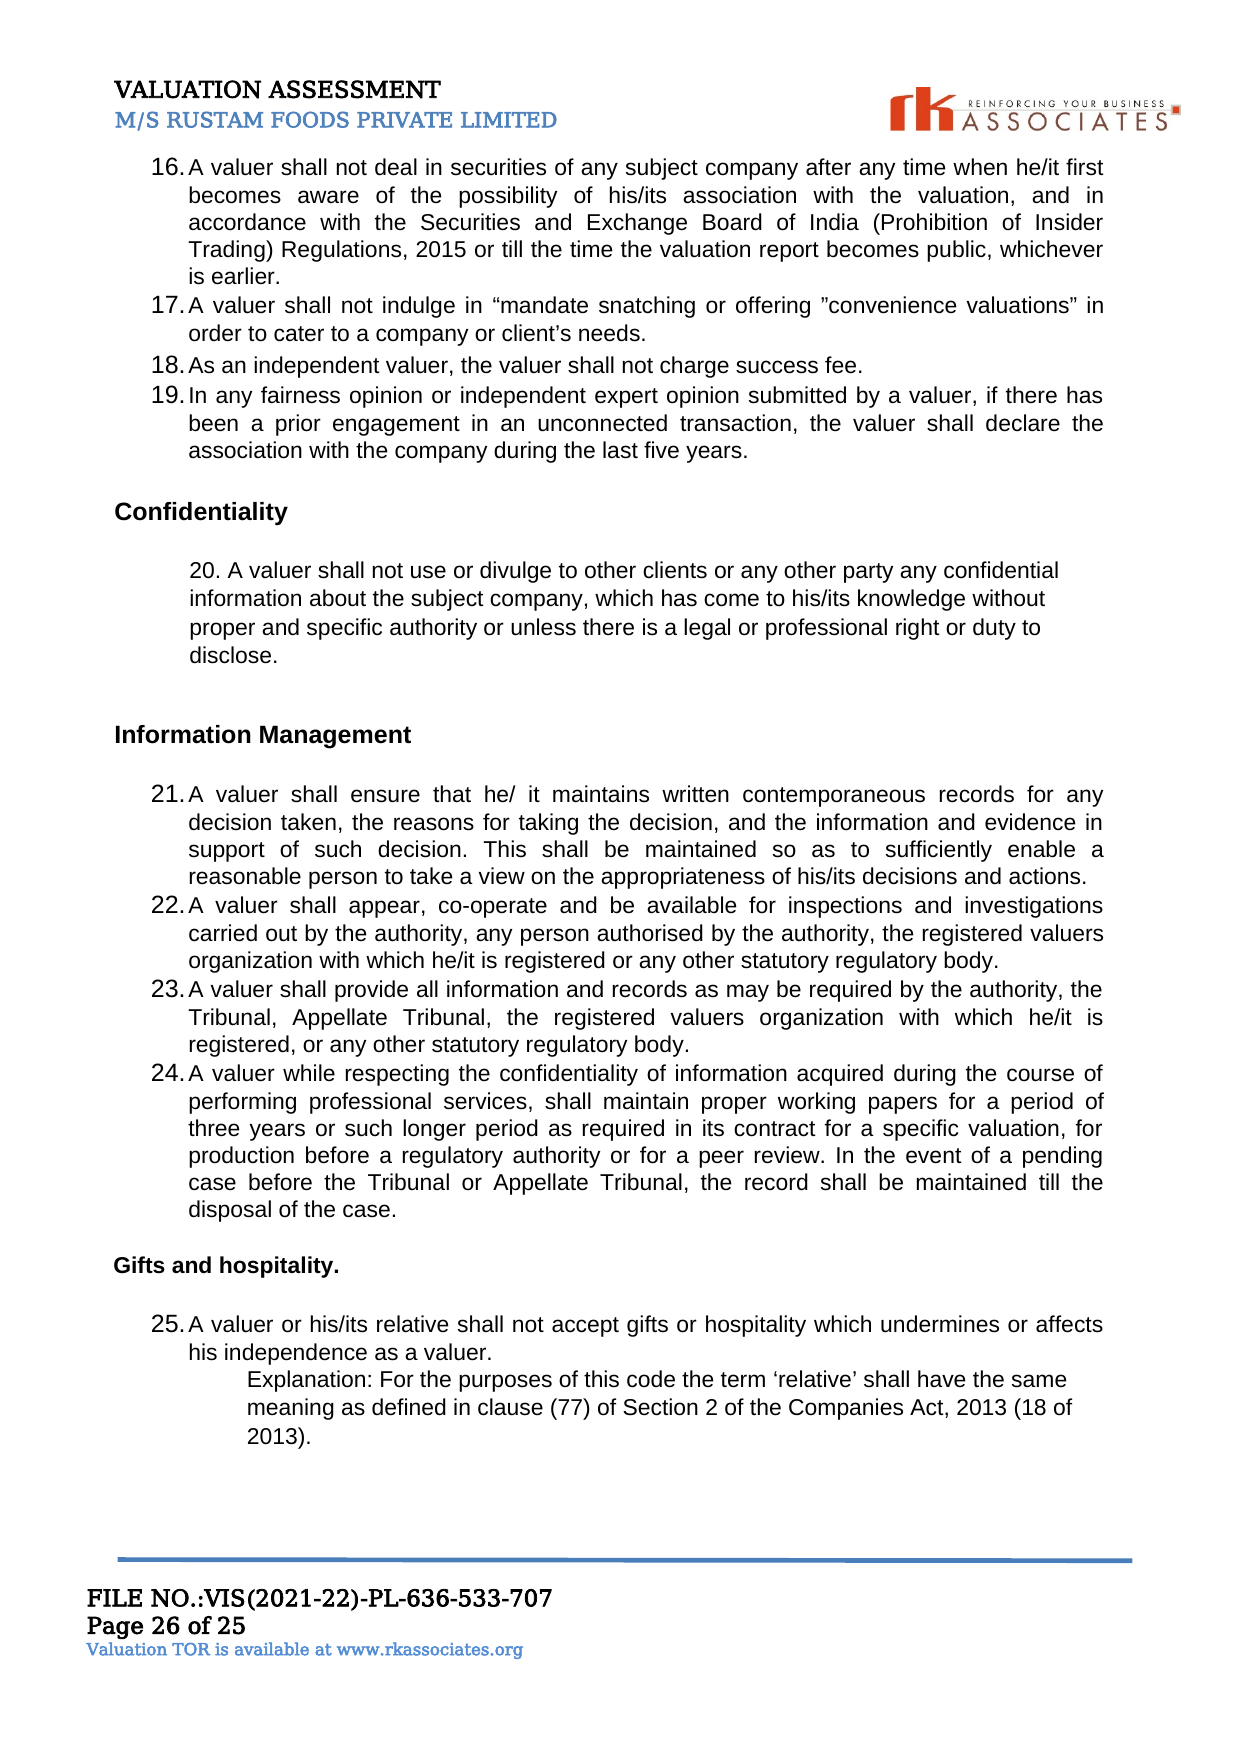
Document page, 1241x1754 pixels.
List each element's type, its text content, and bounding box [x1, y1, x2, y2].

list A valuer while respecting the confidentiality of information acquired during the course of performing professional services, shall maintain proper working papers for a period of three years or such longer period as required in its contract for a specific valuation, for production before a regulatory authority or for a peer review. In the event of a pending case before the Tribunal or Appellate Tribunal, the record shall be maintained till the disposal of the case. [151, 1058, 1104, 1222]
text Explanation: For the purposes of this code the term ‘relative’ shall have the same meaning as defined in clause (77) of Section 2 of the Companies Act, 2013 (18 of 2013). [247, 1366, 1104, 1449]
subtitle Confidentiality [114, 497, 1111, 526]
list A valuer shall not indulge in “mandate snatching or offering ”convenience valuations” in order to cater to a company or client’s needs. [151, 290, 1104, 346]
list A valuer shall appear, co-operate and be available for inspections and investigations carried out by the authority, any person authorised by the authority, the registered valuers organization with which he/it is registered or any other statutory regulatory body. [151, 890, 1104, 973]
list A valuer shall provide all information and records as may be required by the authority, the Tribunal, Appellate Tribunal, the registered valuers organization with which he/it is registered, or any other statutory regulatory body. [151, 974, 1104, 1057]
list As an independent valuer, the valuer shall not charge success fee. [151, 350, 1104, 379]
list In any fairness opinion or independent expert opinion submitted by a valuer, if there has been a prior engagement in an unconnected transaction, the valuer shall declare the association with the company during the last five years. [151, 380, 1104, 463]
subtitle Information Management [114, 719, 1111, 748]
text Gifts and hospitality. [113, 1252, 1111, 1278]
picture [890, 87, 1181, 131]
list A valuer shall ensure that he/ it maintains written contemporaneous records for any decision taken, the reasons for taking the decision, and the information and evidence in support of such decision. This shall be maintained so as to sufficiently enable a reasonable person to take a view on the appropriateness of his/its decisions and actions. [151, 779, 1104, 889]
text 20. A valuer shall not use or divulge to other clients or any other party any confidential information about the subject company, which has come to his/its knowledge without proper and specific authority or unless there is a legal or professional right or duty to disclose. [189, 557, 1104, 668]
list A valuer or his/its relative shall not accept gifts or hospitality which undermines or affects his independence as a valuer. [151, 1309, 1104, 1365]
list A valuer shall not deal in securities of any subject company after any time when he/it first becomes aware of the possibility of his/its association with the valuation, and in accordance with the Securities and Exchange Board of India (Prohibition of Insider Trading) Regulations, 2015 or till the time the valuation report becomes public, whichever is earlier. [151, 152, 1104, 289]
